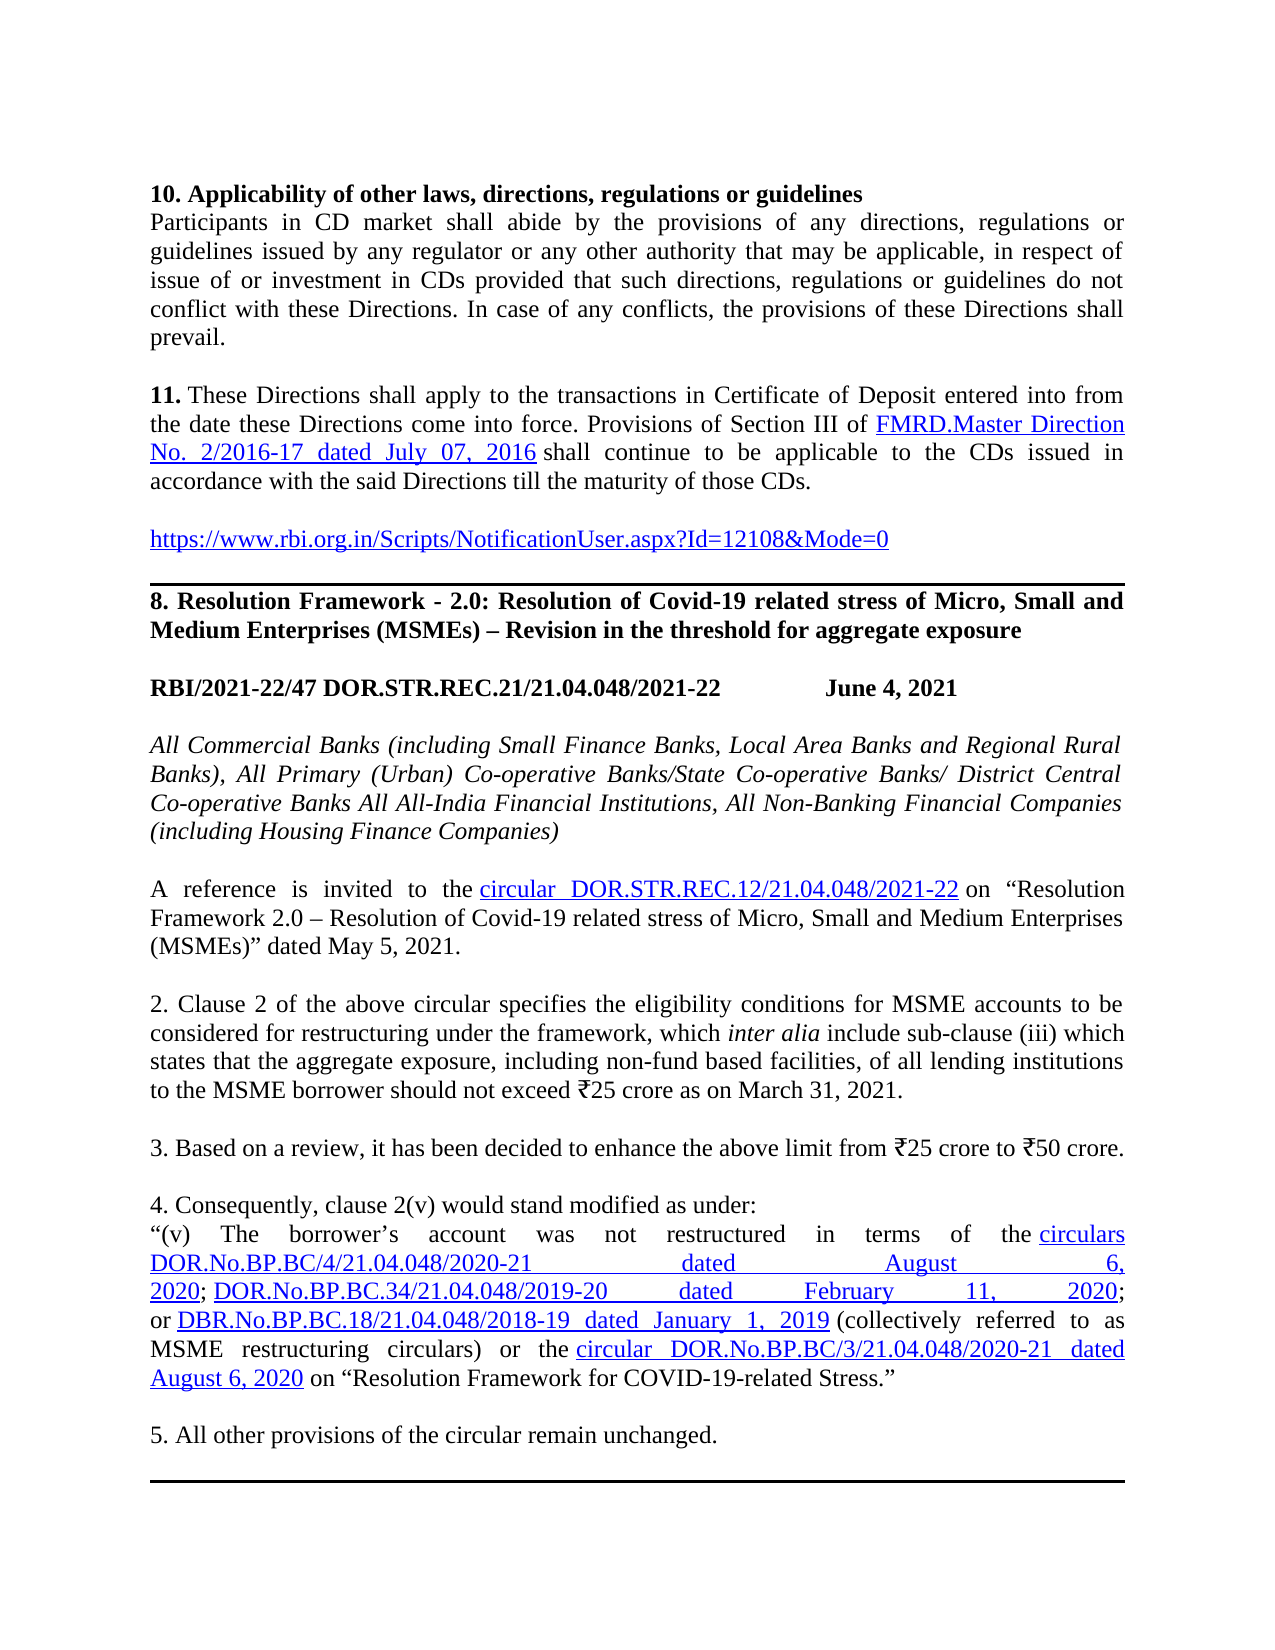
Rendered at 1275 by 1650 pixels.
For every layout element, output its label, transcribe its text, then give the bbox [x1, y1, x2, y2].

text All Commercial Banks (including Small Finance Banks, Local Area Banks and Regional Rural Banks), All Primary (Urban) Co-operative Banks/State Co-operative Banks/ District Central Co-operative Banks All All-India Financial Institutions, All Non-Banking Financial Companies (including Housing Finance Companies) [150, 730, 1125, 845]
text 3. Based on a review, it has been decided to enhance the above limit from ₹25 crore to ₹50 crore. [150, 1133, 1125, 1161]
text 10. Applicability of other laws, directions, regulations or guidelines [150, 179, 1125, 207]
text 2. Clause 2 of the above circular specifies the eligibility conditions for MSME accounts to be considered for restructuring under the framework, which inter alia include sub-clause (iii) which states that the aggregate exposure, including non-fund based facilities, of all lending institutions to the MSME borrower should not exceed ₹25 crore as on March 31, 2021. [150, 989, 1125, 1104]
text https://www.rbi.org.in/Scripts/NotificationUser.aspx?Id=12108&Mode=0 [150, 524, 1125, 552]
text Participants in CD market shall abide by the provisions of any directions, regulations or guidelines issued by any regulator or any other authority that may be applicable, in respect of issue of or investment in CDs provided that such directions, regulations or guidelines do not conflict with these Directions. In case of any conflicts, the provisions of these Directions shall prevail. [150, 207, 1125, 351]
text 5. All other provisions of the circular remain unchanged. [150, 1420, 1125, 1449]
text A reference is invited to the circular DOR.STR.REC.12/21.04.048/2021-22 on “Resolution Framework 2.0 – Resolution of Covid-19 related stress of Micro, Small and Medium Enterprises (MSMEs)” dated May 5, 2021. [150, 874, 1125, 960]
text “(v) The borrower’s account was not restructured in terms of the circulars DOR.No.BP.BC/4/21.04.048/2020-21 dated August 6, 2020; DOR.No.BP.BC.34/21.04.048/2019-20 dated February 11, 2020; or DBR.No.BP.BC.18/21.04.048/2018-19 dated January 1, 2019 (collectively referred to as MSME restructuring circulars) or the circular DOR.No.BP.BC/3/21.04.048/2020-21 dated August 6, 2020 on “Resolution Framework for COVID-19-related Stress.” [150, 1219, 1125, 1273]
text 4. Consequently, clause 2(v) would stand modified as under: [150, 1190, 1125, 1219]
text “(v) The borrower’s account was not restructured in terms of the circulars DOR.No.BP.BC/4/21.04.048/2020-21 dated August 6, 2020; DOR.No.BP.BC.34/21.04.048/2019-20 dated February 11, 2020; or DBR.No.BP.BC.18/21.04.048/2018-19 dated January 1, 2019 (collectively referred to as MSME restructuring circulars) or the circular DOR.No.BP.BC/3/21.04.048/2020-21 dated August 6, 2020 on “Resolution Framework for COVID-19-related Stress.” [150, 1274, 1125, 1391]
text 11. These Directions shall apply to the transactions in Certificate of Deposit entered into from the date these Directions come into force. Provisions of Section III of FMRD.Master Direction No. 2/2016-17 dated July 07, 2016 shall continue to be applicable to the CDs issued in accordance with the said Directions till the maturity of those CDs. [150, 380, 1125, 495]
text RBI/2021-22/47 DOR.STR.REC.21/21.04.048/2021-22 June 4, 2021 [150, 673, 1125, 701]
text 8. Resolution Framework - 2.0: Resolution of Covid-19 related stress of Micro, Small and Medium Enterprises (MSMEs) – Revision in the threshold for aggregate exposure [150, 586, 1125, 644]
